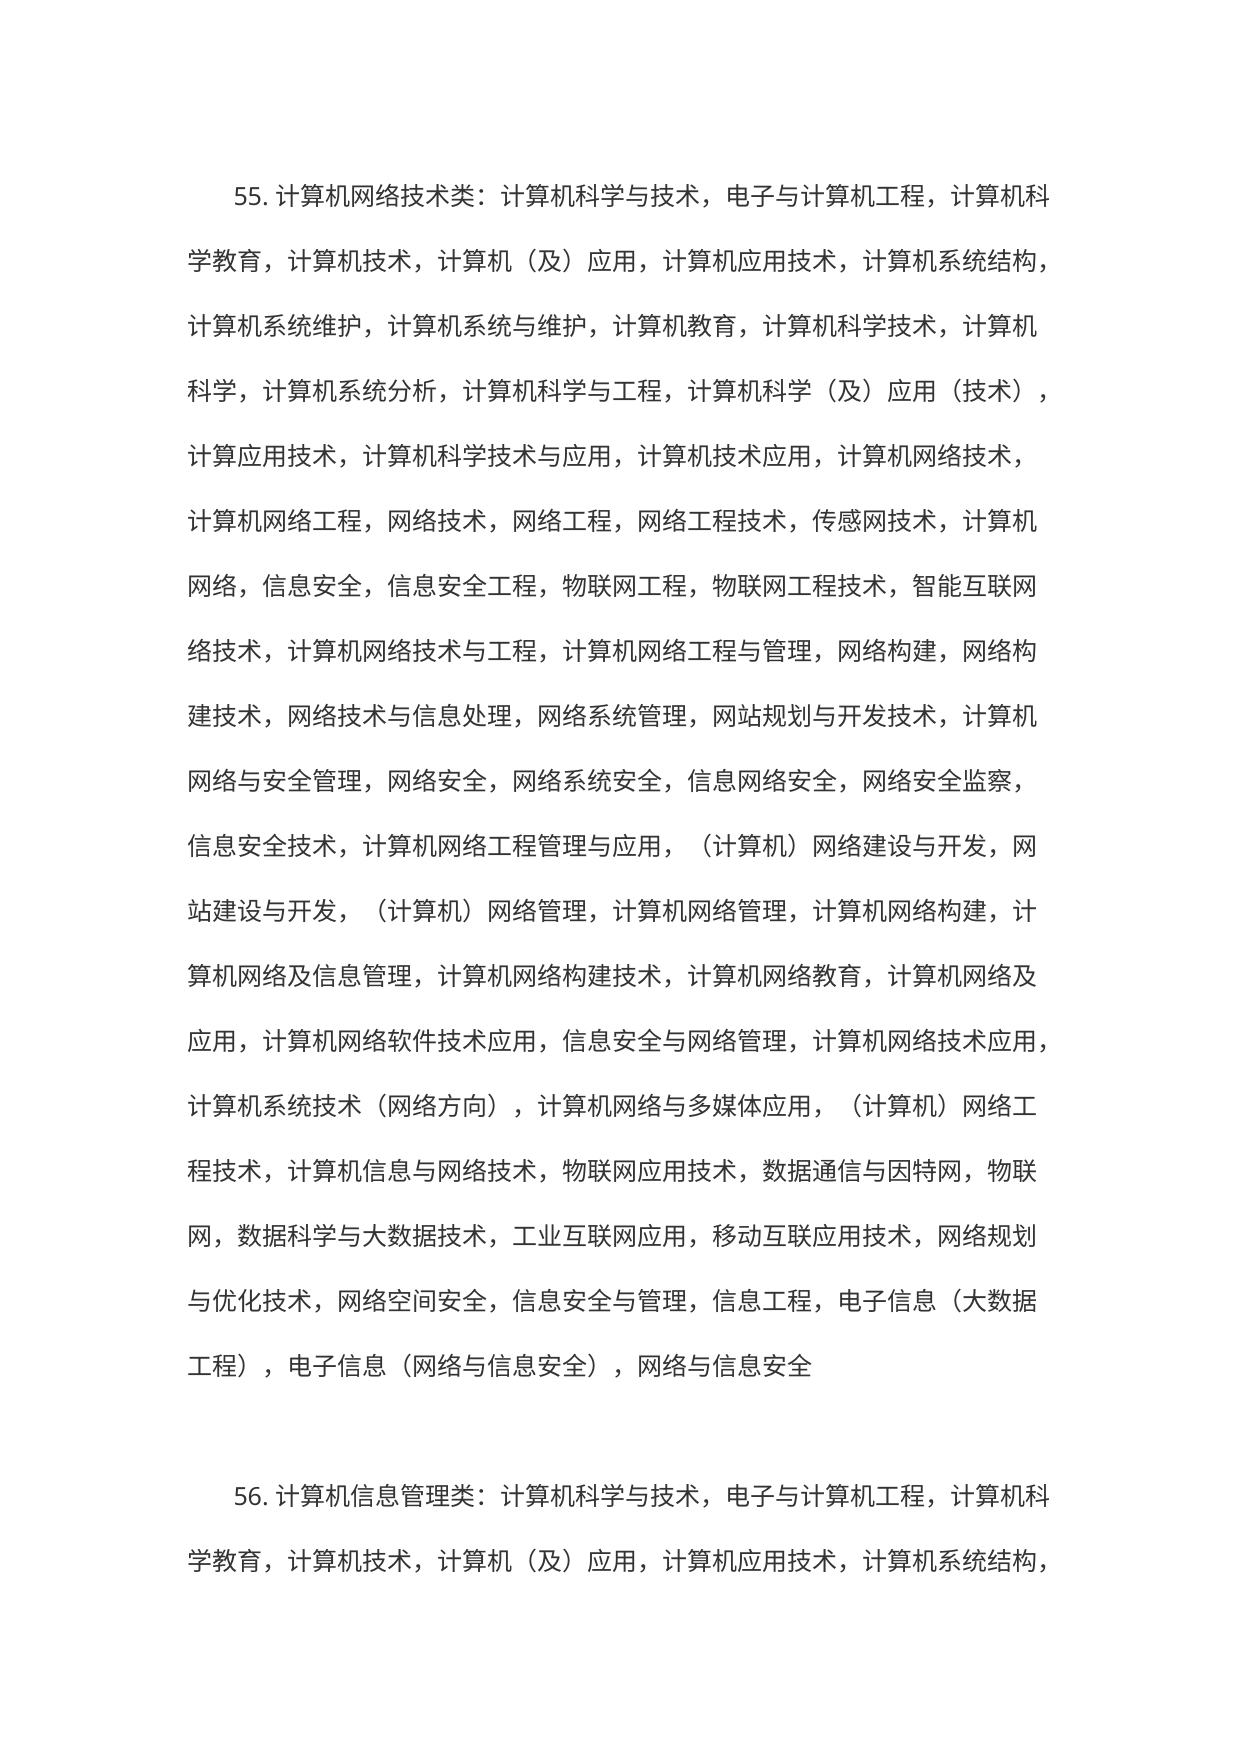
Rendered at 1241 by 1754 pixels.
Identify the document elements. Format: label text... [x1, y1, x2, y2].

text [187, 1462, 1053, 1592]
text 55. 计算机网络技术类：计算机科学与技术，电子与计算机工程，计算机科学教育，计算机技术，计算机（及）应用，计算机应用技术，计算机系统结构，计算机系统维护，计算机系统与维护，计算机教育，计算机科学技术，计算机科学，计算机系统分析，计算机科学与工程，计算机科学（及）应用（技术），计算应用技术，计算机科学技术与应用，计算机技术应用，计算机网络技术，计算机网络工程，网络技术，网络工程，网络工程技术，传感网技术，计算机网络，信息安全，信息安全工程，物联网工程，物联网工程技术，智能互联网络技术，计算机网络技术与工程，计算机网络工程与管理，网络构建，网络构建技术，网络技术与信息处理，网络系统管理，网站规划与开发技术，计算机网络与安全管理，网络安全，网络系统安全，信息网络安全，网络安全监察，信息安全技术，计算机网络工程管理与应用，（计算机）网络建设与开发，网站建设与开发，（计算机）网络管理，计算机网络管理，计算机网络构建，计算机网络及信息管理，计算机网络构建技术，计算机网络教育，计算机网络及应用，计算机网络软件技术应用，信息安全与网络管理，计算机网络技术应用，计算机系统技术（网络方向），计算机网络与多媒体应用，（计算机）网络工程技术，计算机信息与网络技术，物联网应用技术，数据通信与因特网，物联网，数据科学与大数据技术，工业互联网应用，移动互联应用技术，网络规划与优化技术，网络空间安全，信息安全与管理，信息工程，电子信息（大数据工程），电子信息（网络与信息安全），网络与信息安全 [187, 162, 1053, 1397]
